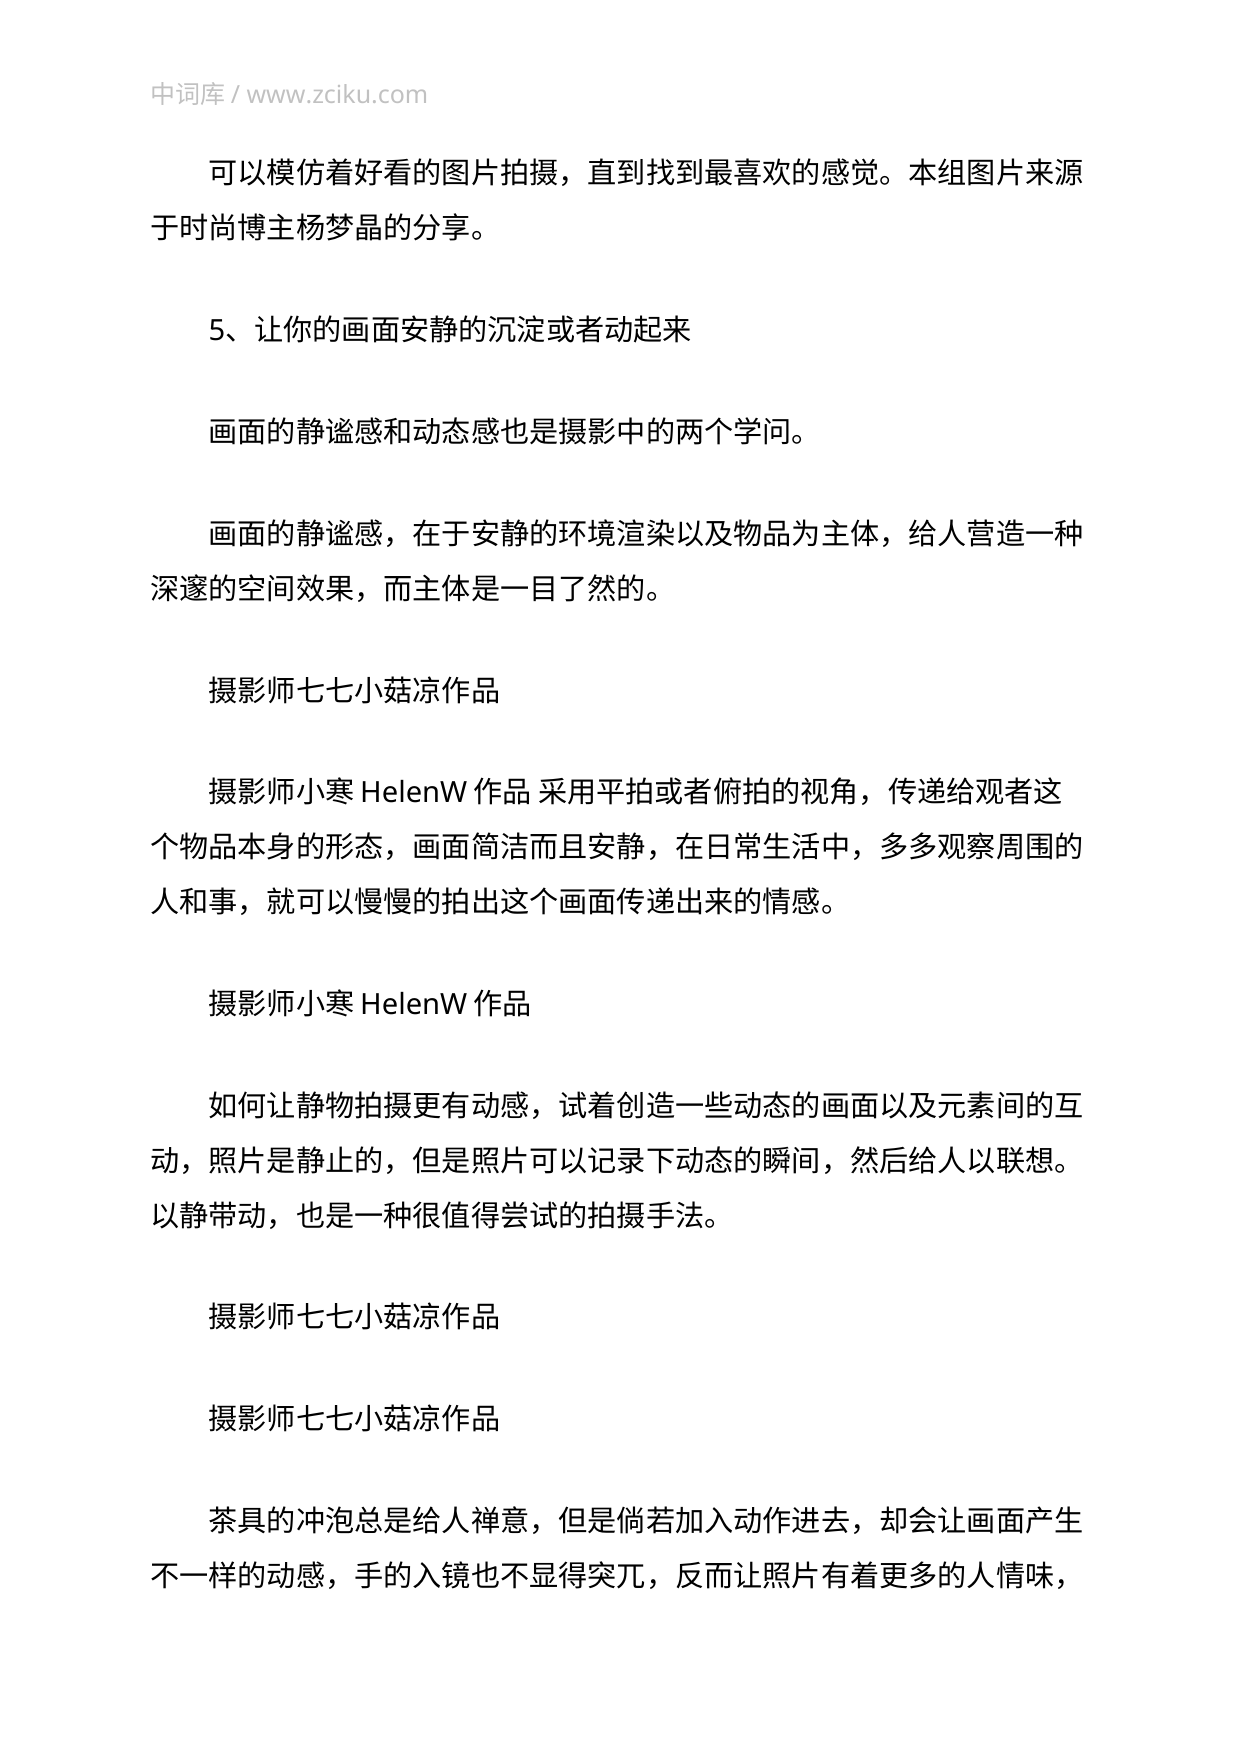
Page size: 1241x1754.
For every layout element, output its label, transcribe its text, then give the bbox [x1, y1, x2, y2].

text 摄影师七七小菇凉作品 [150, 1294, 1090, 1336]
text 摄影师七七小菇凉作品 [150, 667, 1090, 709]
text 画面的静谧感和动态感也是摄影中的两个学问。 [150, 409, 1090, 451]
text 如何让静物拍摄更有动感，试着创造一些动态的画面以及元素间的互动，照片是静止的，但是照片可以记录下动态的瞬间，然后给人以联想。以静带动，也是一种很值得尝试的拍摄手法。 [150, 1082, 1090, 1234]
text 摄影师小寒HelenW作品 采用平拍或者俯拍的视角，传递给观者这个物品本身的形态，画面简洁而且安静，在日常生活中，多多观察周围的人和事，就可以慢慢的拍出这个画面传递出来的情感。 [150, 769, 1090, 921]
text 5、让你的画面安静的沉淀或者动起来 [150, 307, 1090, 349]
text 摄影师小寒HelenW作品 [150, 981, 1090, 1023]
text 画面的静谧感，在于安静的环境渲染以及物品为主体，给人营造一种深邃的空间效果，而主体是一目了然的。 [150, 510, 1090, 608]
text 摄影师七七小菇凉作品 [150, 1396, 1090, 1438]
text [150, 1498, 1090, 1595]
text 可以模仿着好看的图片拍摄，直到找到最喜欢的感觉。本组图片来源于时尚博主杨梦晶的分享。 [150, 150, 1090, 247]
